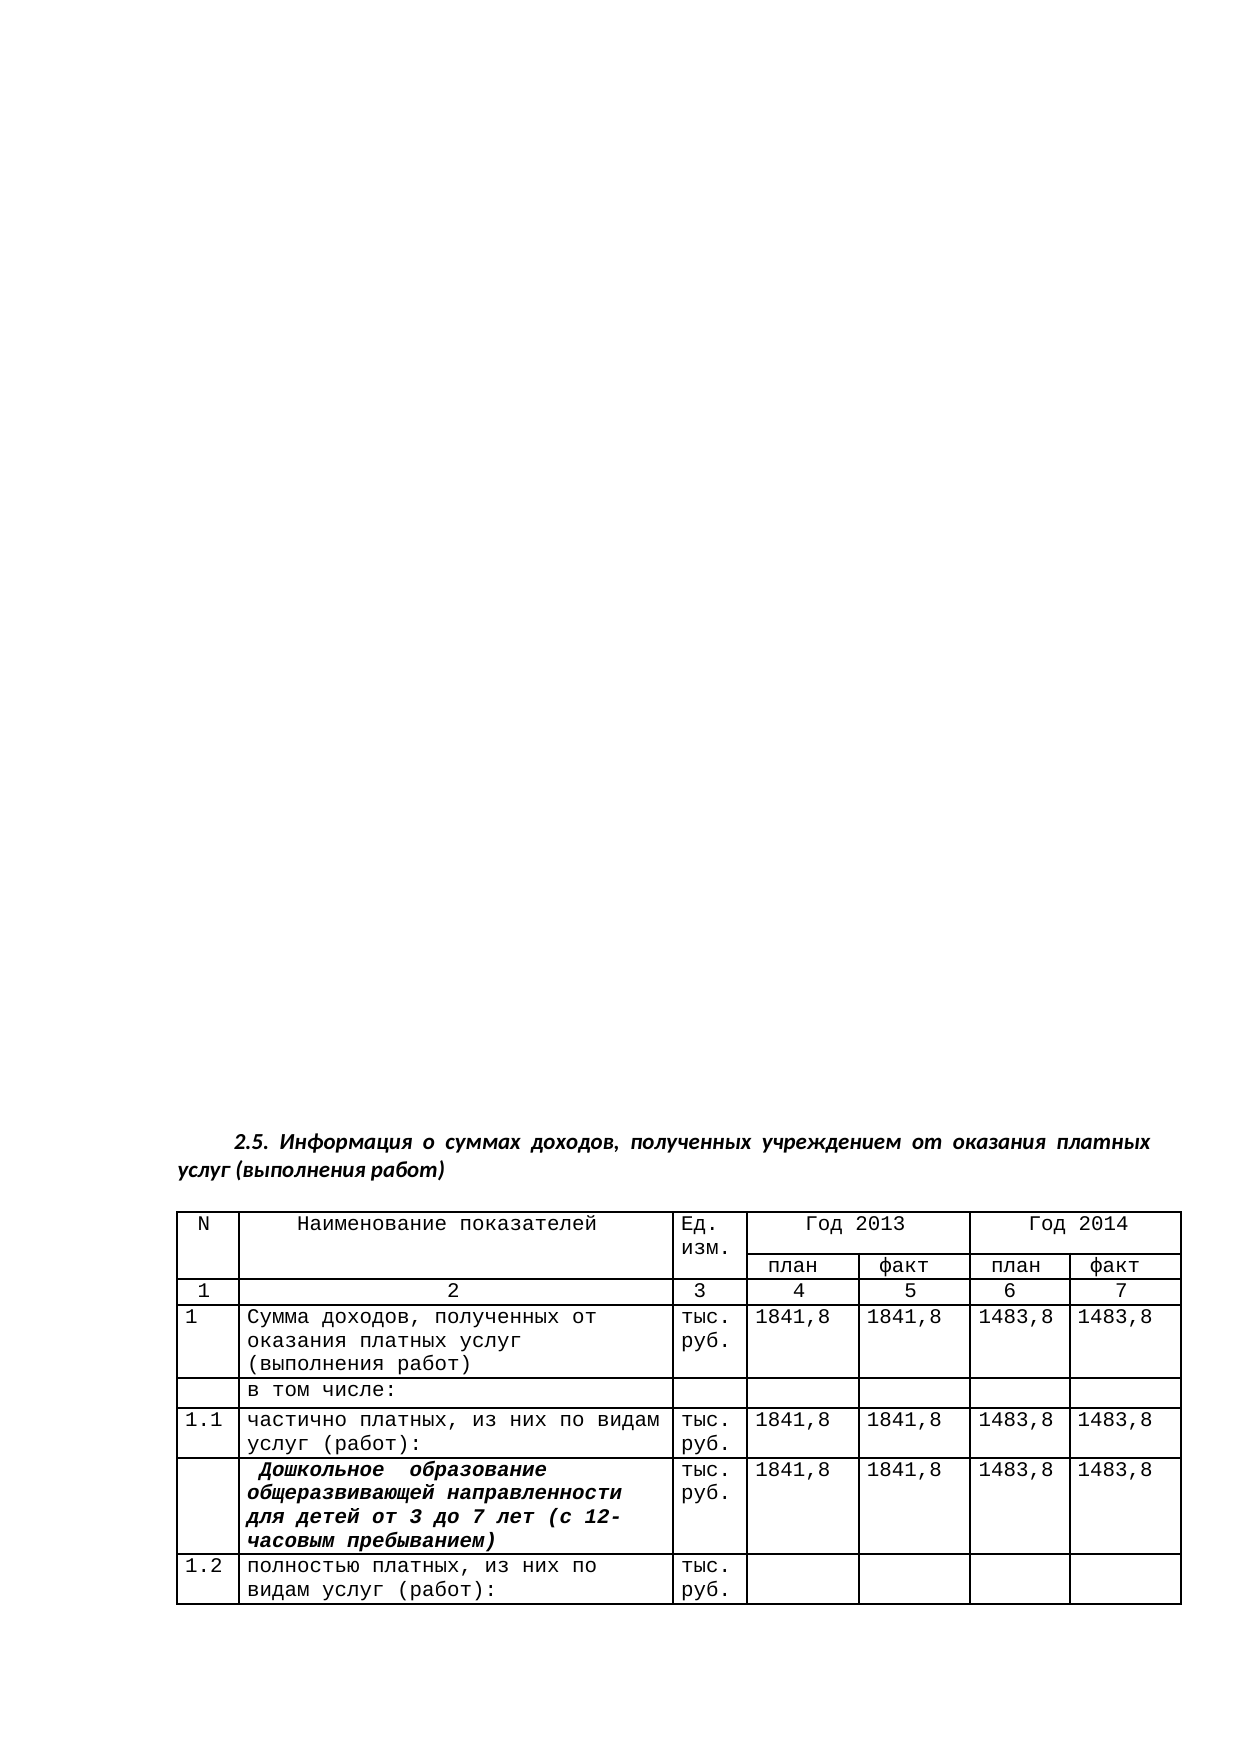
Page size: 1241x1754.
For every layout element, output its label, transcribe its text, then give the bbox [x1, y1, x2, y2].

table_cell 1483,8 [1071, 1459, 1180, 1553]
table_cell 5 [860, 1280, 969, 1304]
table_cell 1841,8 [860, 1306, 969, 1377]
table_cell 1483,8 [971, 1409, 1069, 1457]
table_cell [1071, 1379, 1180, 1407]
table_cell 1841,8 [748, 1409, 858, 1457]
table_cell [178, 1459, 238, 1553]
table_cell 7 [1071, 1280, 1180, 1304]
table_cell 1 [178, 1280, 238, 1304]
table_cell 6 [971, 1280, 1069, 1304]
table_cell 1483,8 [971, 1306, 1069, 1377]
table_cell [748, 1555, 858, 1603]
table_cell план [748, 1255, 858, 1278]
table_header Ед. изм. [674, 1213, 746, 1278]
table_header Наименование показателей [240, 1213, 672, 1278]
table_cell [860, 1555, 969, 1603]
table_cell полностью платных, из них по видам услуг (работ): [240, 1555, 672, 1603]
table_cell [971, 1555, 1069, 1603]
table_cell 1841,8 [860, 1459, 969, 1553]
table_cell 1841,8 [748, 1459, 858, 1553]
table_cell тыс. руб. [674, 1409, 746, 1457]
table_cell частично платных, из них по видам услуг (работ): [240, 1409, 672, 1457]
table_cell 1.2 [178, 1555, 238, 1603]
table_cell тыс. руб. [674, 1555, 746, 1603]
table_cell тыс. руб. [674, 1306, 746, 1377]
table_cell Дошкольное образование общеразвивающей направленности для детей от 3 до 7 лет (с 12-часовым пребыванием) [240, 1459, 672, 1553]
table_cell [748, 1379, 858, 1407]
table_header N [178, 1213, 238, 1278]
table_cell 1483,8 [971, 1459, 1069, 1553]
table_cell 4 [748, 1280, 858, 1304]
table_cell тыс. руб. [674, 1459, 746, 1553]
table_header Год 2013 [748, 1213, 969, 1253]
table_cell 1841,8 [860, 1409, 969, 1457]
table_cell 1483,8 [1071, 1306, 1180, 1377]
table_cell Сумма доходов, полученных от оказания платных услуг (выполнения работ) [240, 1306, 672, 1377]
table_cell [674, 1379, 746, 1407]
table_cell факт [1071, 1255, 1180, 1278]
table_cell план [971, 1255, 1069, 1278]
text 2.5. Информация о суммах доходов, полученных учреждением от оказания платных услуг (выполнения работ) [177, 1127, 1152, 1183]
table_cell 1 [178, 1306, 238, 1377]
table_cell в том числе: [240, 1379, 672, 1407]
table_cell [971, 1379, 1069, 1407]
table_cell факт [860, 1255, 969, 1278]
table_cell 3 [674, 1280, 746, 1304]
table_cell [860, 1379, 969, 1407]
table_cell 2 [240, 1280, 672, 1304]
table_cell 1841,8 [748, 1306, 858, 1377]
table_cell [1071, 1555, 1180, 1603]
table_cell 1483,8 [1071, 1409, 1180, 1457]
table_header Год 2014 [971, 1213, 1180, 1253]
table_cell [178, 1379, 238, 1407]
table_cell 1.1 [178, 1409, 238, 1457]
